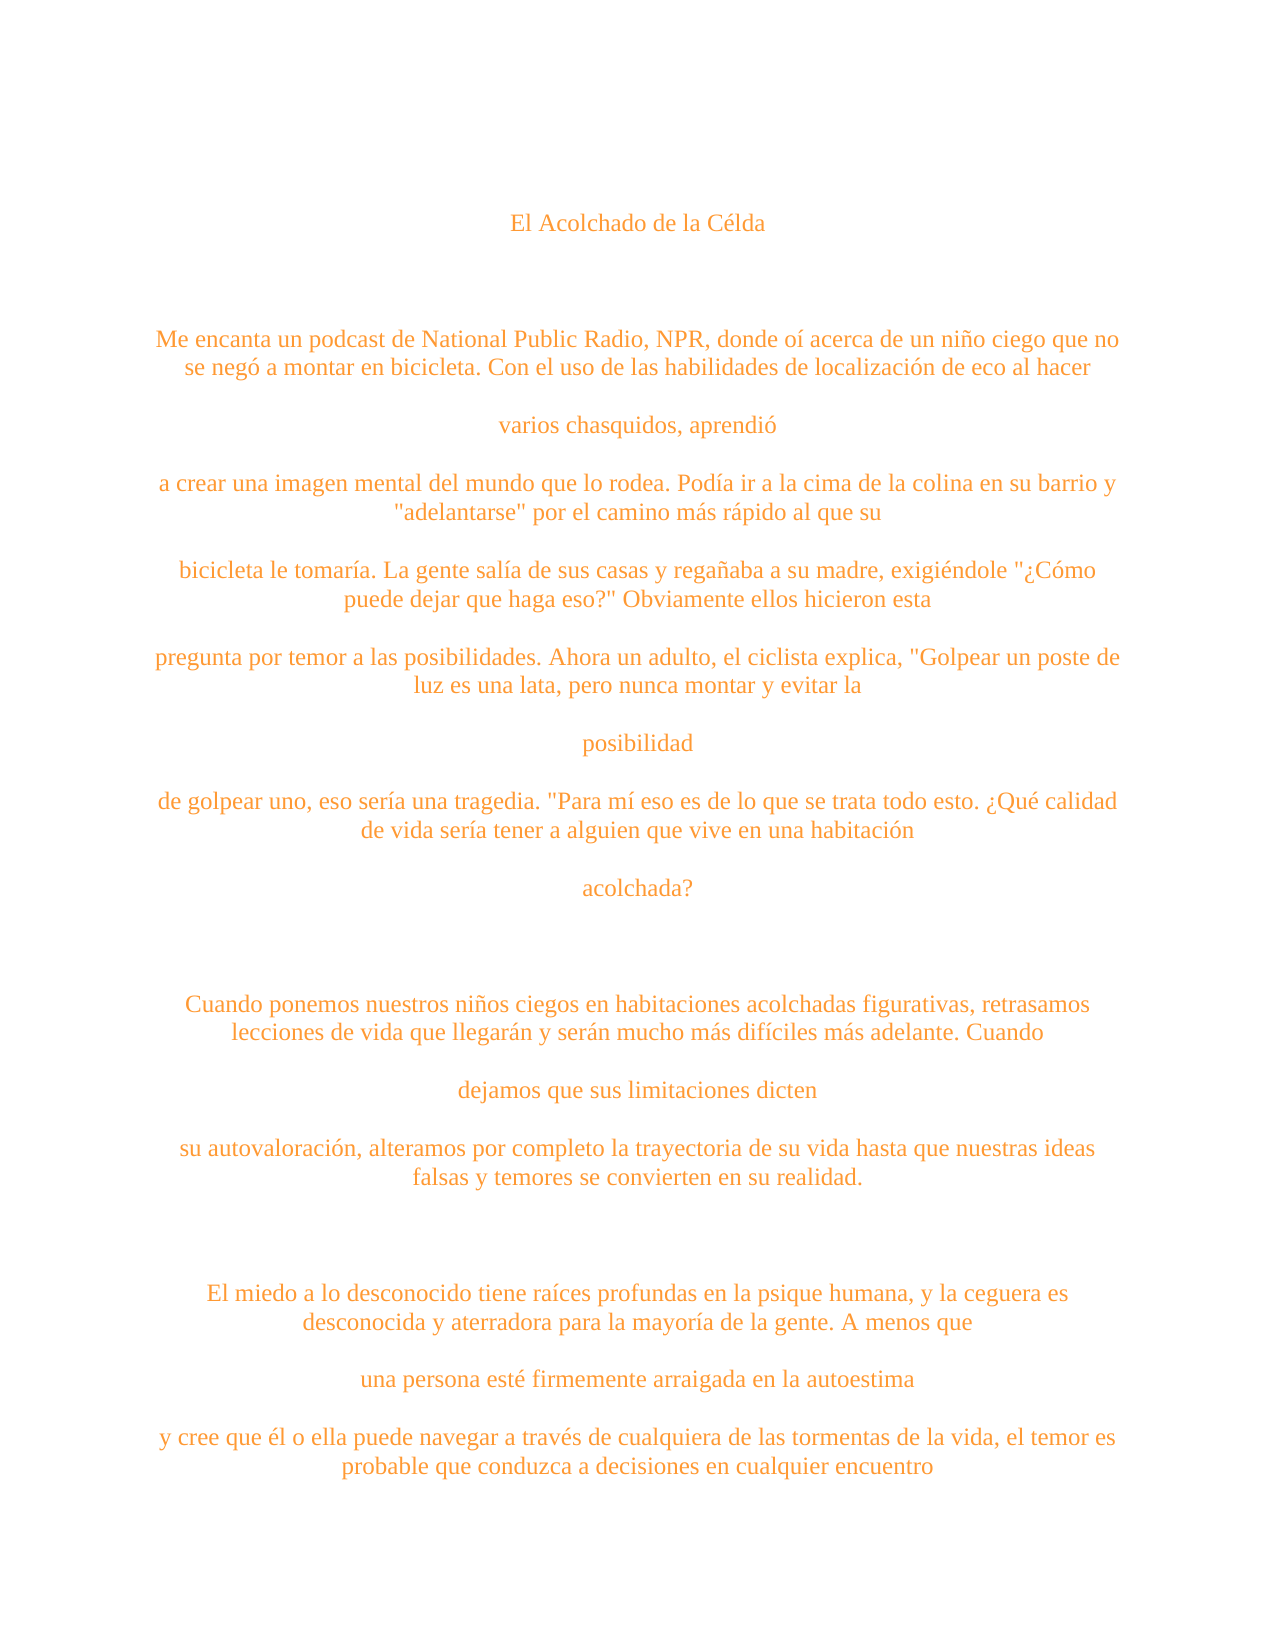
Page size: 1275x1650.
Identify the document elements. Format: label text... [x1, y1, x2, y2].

text a crear una imagen mental del mundo que lo rodea. Podía ir a la cima de la colina en su barrio y "adelantarse" por el camino más rápido al que su [150, 468, 1125, 526]
text una persona esté firmemente arraigada en la autoestima [150, 1364, 1125, 1393]
text dejamos que sus limitaciones dicten [150, 1075, 1125, 1104]
text posibilidad [150, 728, 1125, 757]
text El miedo a lo desconocido tiene raíces profundas en la psique humana, y la ceguera es desconocida y aterradora para la mayoría de la gente. A menos que [150, 1278, 1125, 1335]
text y cree que él o ella puede navegar a través de cualquiera de las tormentas de la vida, el temor es probable que conduzca a decisiones en cualquier encuentro [150, 1422, 1125, 1480]
text su autovaloración, alteramos por completo la trayectoria de su vida hasta que nuestras ideas falsas y temores se convierten en su realidad. [150, 1133, 1125, 1191]
text acolchada? [150, 873, 1125, 902]
text bicicleta le tomaría. La gente salía de sus casas y regañaba a su madre, exigiéndole "¿Cómo puede dejar que haga eso?" Obviamente ellos hicieron esta [150, 555, 1125, 612]
text Me encanta un podcast de National Public Radio, NPR, donde oí acerca de un niño ciego que no se negó a montar en bicicleta. Con el uso de las habilidades de localización de eco al hacer [150, 324, 1125, 381]
text pregunta por temor a las posibilidades. Ahora un adulto, el ciclista explica, "Golpear un poste de luz es una lata, pero nunca montar y evitar la [150, 642, 1125, 699]
text de golpear uno, eso sería una tragedia. "Para mí eso es de lo que se trata todo esto. ¿Qué calidad de vida sería tener a alguien que vive en una habitación [150, 786, 1125, 844]
text Cuando ponemos nuestros niños ciegos en habitaciones acolchadas figurativas, retrasamos lecciones de vida que llegarán y serán mucho más difíciles más adelante. Cuando [150, 989, 1125, 1046]
text varios chasquidos, aprendió [150, 410, 1125, 439]
text El Acolchado de la Célda [150, 208, 1125, 237]
